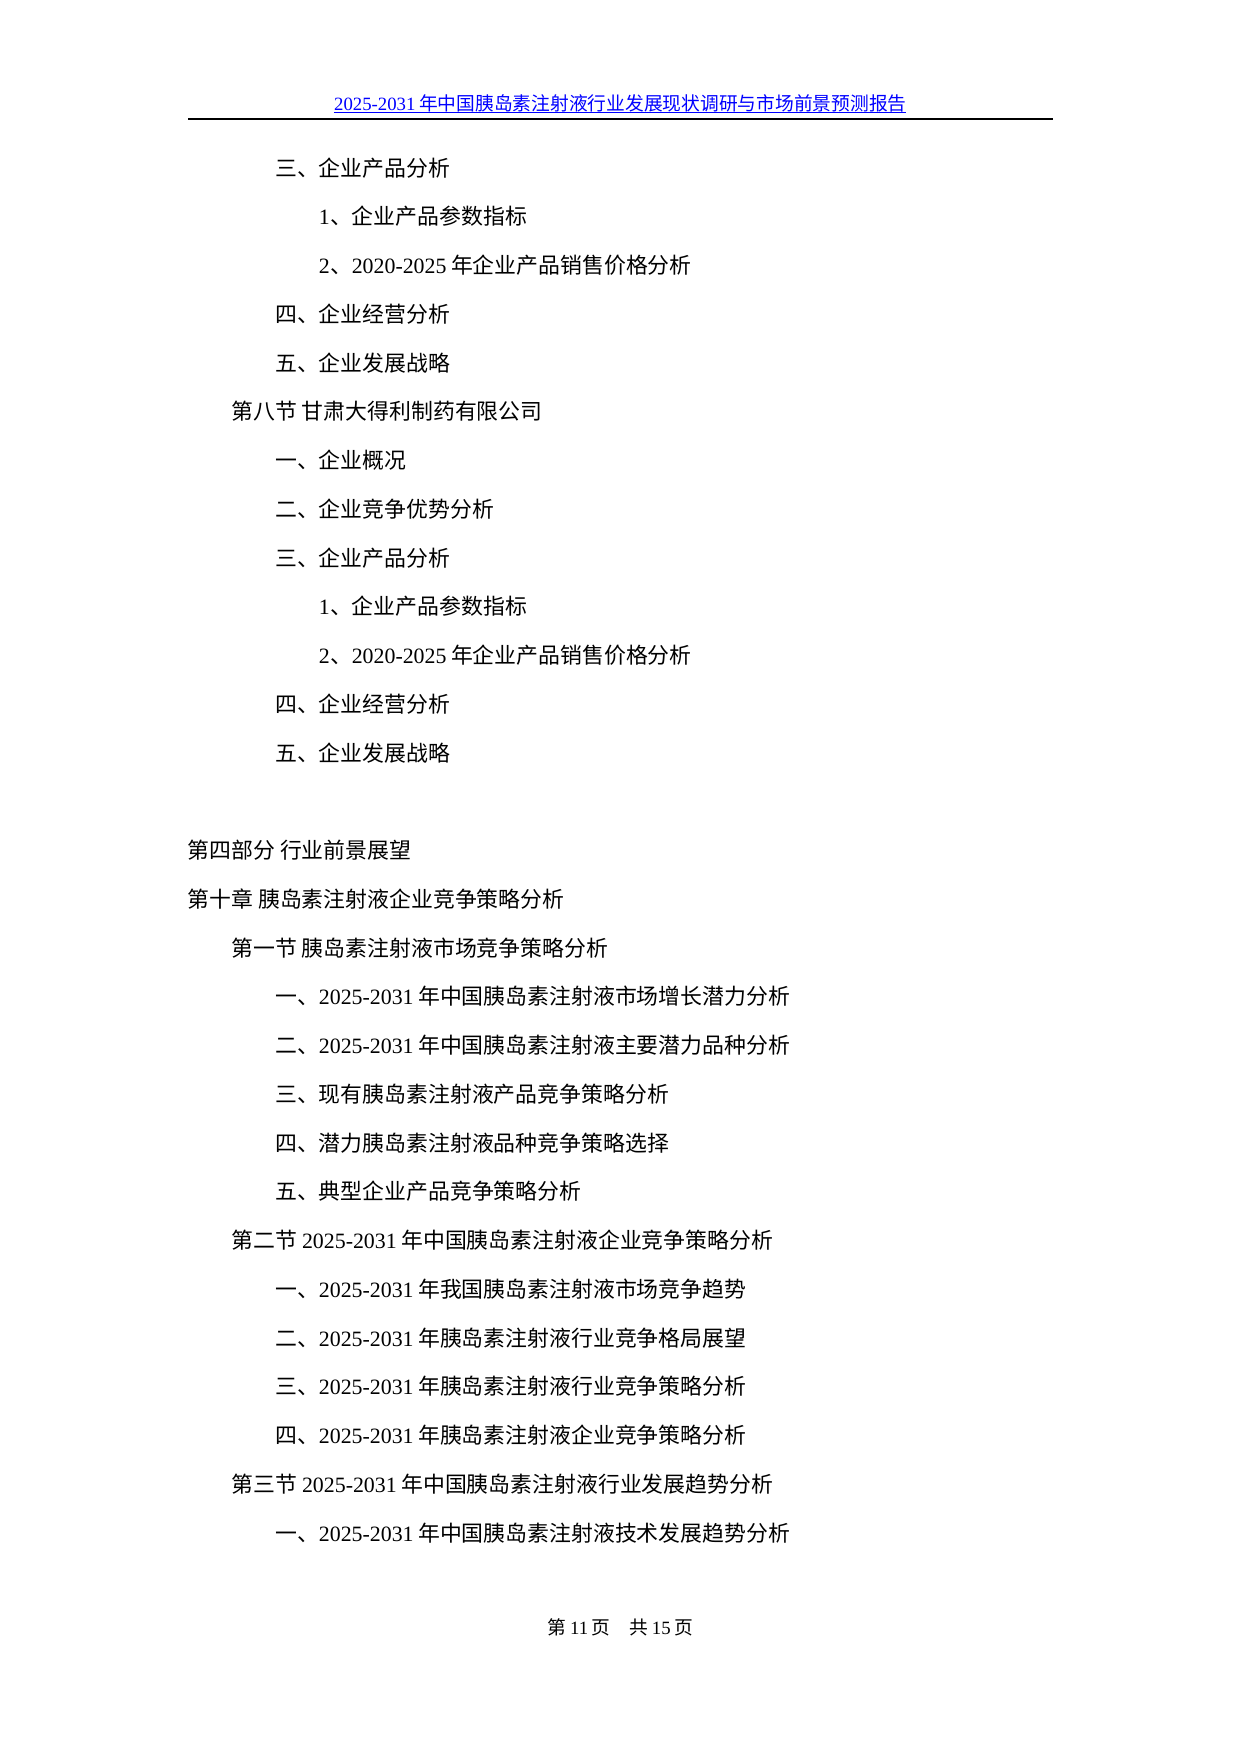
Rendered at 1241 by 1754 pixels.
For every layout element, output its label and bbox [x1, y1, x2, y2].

text [187, 150, 1053, 1548]
